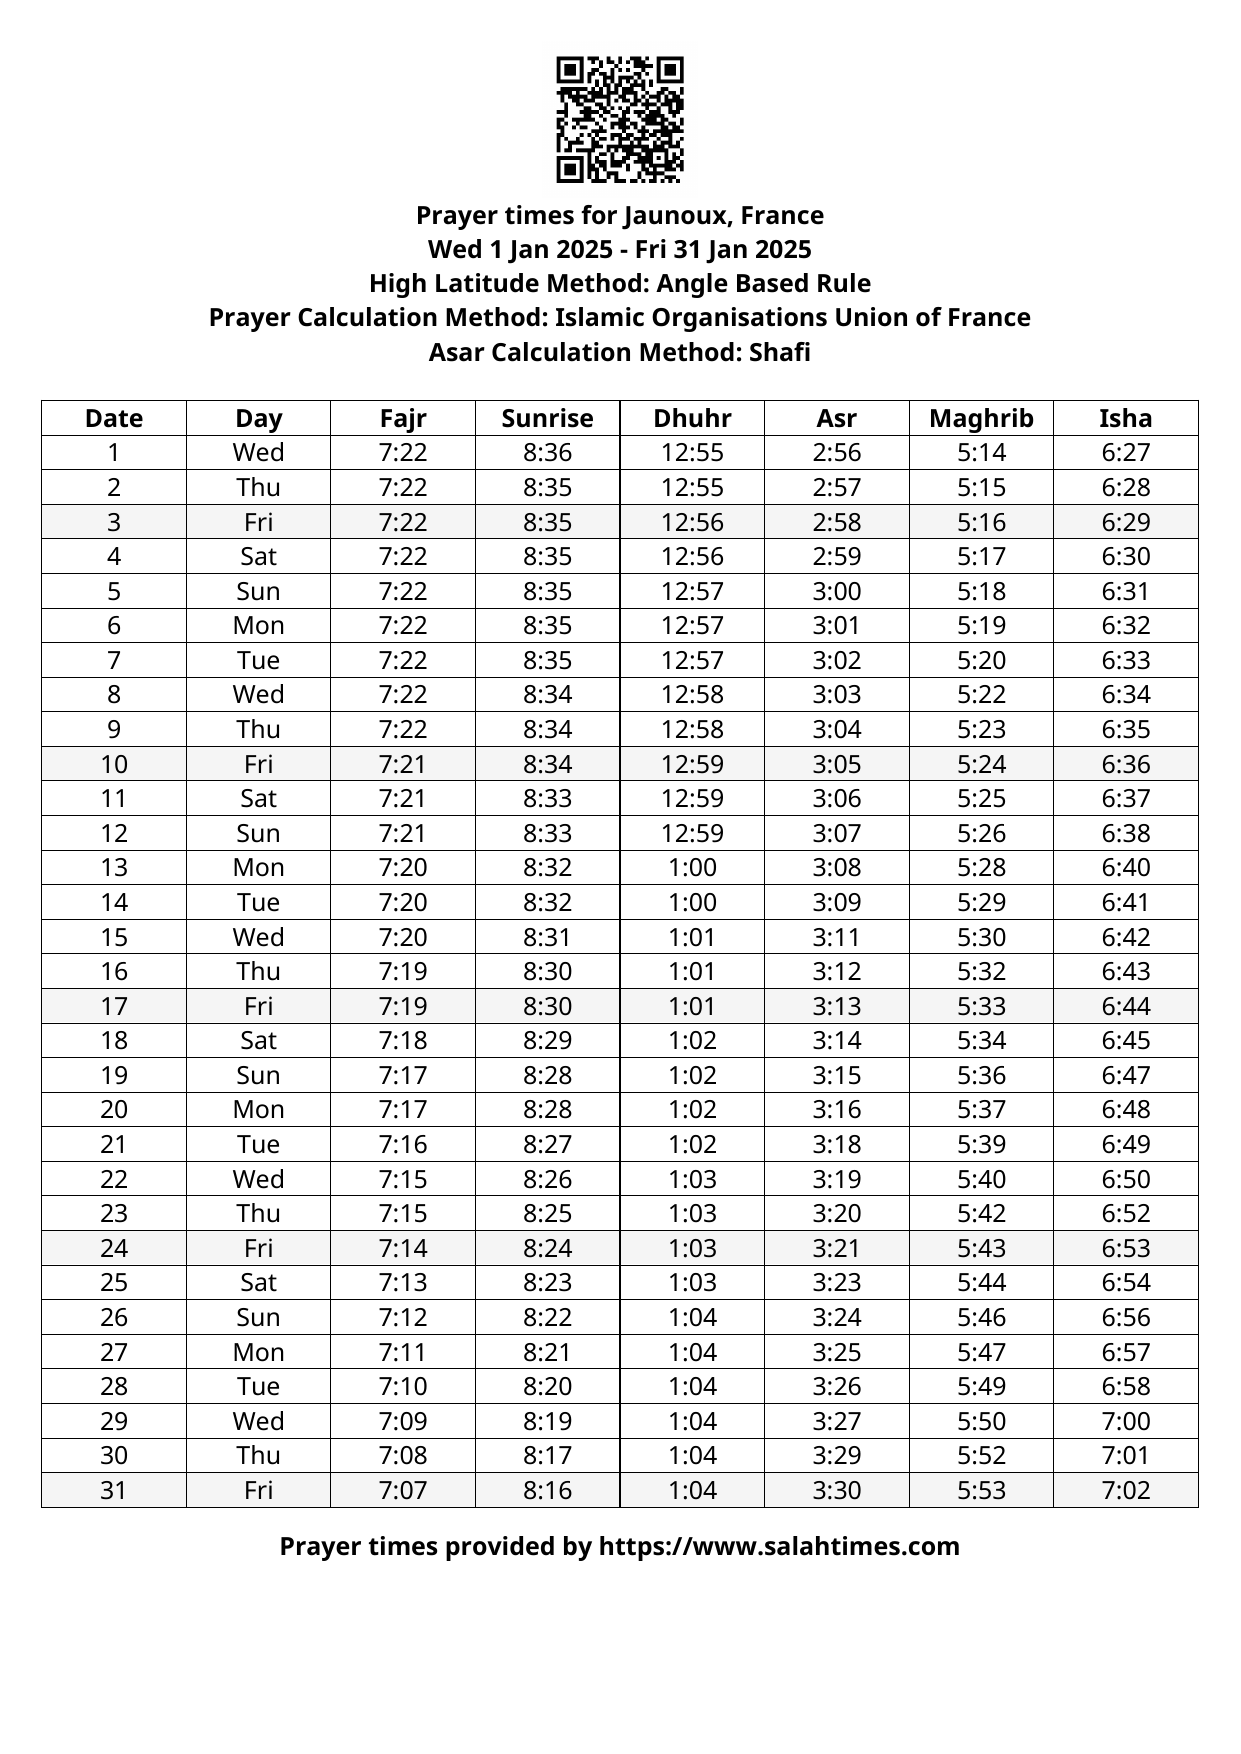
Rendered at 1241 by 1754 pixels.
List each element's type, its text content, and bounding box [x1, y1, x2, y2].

table_cell 3:14 [765, 1024, 909, 1057]
table_cell 7:14 [331, 1231, 475, 1264]
table_cell 6:34 [1054, 678, 1198, 711]
table_cell 10 [42, 747, 186, 780]
table_cell 7:22 [331, 609, 475, 642]
table_cell 12:56 [621, 539, 764, 573]
table_cell 1:04 [621, 1369, 764, 1403]
table_cell 12:57 [621, 643, 764, 677]
table_cell 7:10 [331, 1369, 475, 1403]
table_header Date [42, 401, 186, 434]
table_cell 7:19 [331, 989, 475, 1022]
table_cell 8:29 [476, 1024, 619, 1057]
table_cell 7:20 [331, 885, 475, 919]
table_cell 1:03 [621, 1196, 764, 1230]
table_cell 7:22 [331, 712, 475, 746]
table_cell Sat [187, 781, 330, 815]
table_cell 3:07 [765, 816, 909, 849]
table_cell 7:13 [331, 1266, 475, 1299]
table_cell 3:04 [765, 712, 909, 746]
picture [542, 41, 699, 198]
table_cell 7:22 [331, 539, 475, 573]
table_cell 7:12 [331, 1300, 475, 1334]
table_cell 5:17 [910, 539, 1053, 573]
table_cell 3:13 [765, 989, 909, 1022]
table_cell 1:00 [621, 851, 764, 884]
table_cell 8 [42, 678, 186, 711]
table_cell 7 [42, 643, 186, 677]
table_cell Mon [187, 1093, 330, 1126]
table_cell Thu [187, 470, 330, 504]
table_cell Wed [187, 1162, 330, 1195]
table_cell 7:22 [331, 643, 475, 677]
table_cell 5:29 [910, 885, 1053, 919]
table_cell 3:19 [765, 1162, 909, 1195]
table_cell 6:45 [1054, 1024, 1198, 1057]
table_cell 2 [42, 470, 186, 504]
table_cell 5:18 [910, 574, 1053, 607]
table_cell 29 [42, 1404, 186, 1437]
table_cell 5:36 [910, 1058, 1053, 1092]
table_cell 3:27 [765, 1404, 909, 1437]
table_cell 5:19 [910, 609, 1053, 642]
table_cell 8:22 [476, 1300, 619, 1334]
table_cell 8:16 [476, 1473, 619, 1507]
table_cell Fri [187, 1473, 330, 1507]
table_cell 25 [42, 1266, 186, 1299]
table_cell 6:27 [1054, 436, 1198, 469]
text High Latitude Method: Angle Based Rule [42, 266, 1198, 300]
table_cell 7:07 [331, 1473, 475, 1507]
table_cell 7:11 [331, 1335, 475, 1368]
table_cell 18 [42, 1024, 186, 1057]
table_header Asr [765, 401, 909, 434]
table_cell 3:01 [765, 609, 909, 642]
table_cell 6:48 [1054, 1093, 1198, 1126]
table_cell 15 [42, 920, 186, 953]
table_cell 3:24 [765, 1300, 909, 1334]
table_cell 8:32 [476, 885, 619, 919]
table_cell 5:26 [910, 816, 1053, 849]
table_cell 5:24 [910, 747, 1053, 780]
table_cell 6:57 [1054, 1335, 1198, 1368]
table_cell 2:57 [765, 470, 909, 504]
table_cell 7:02 [1054, 1473, 1198, 1507]
table_cell 31 [42, 1473, 186, 1507]
table_cell 2:59 [765, 539, 909, 573]
table_header Dhuhr [621, 401, 764, 434]
table_cell 3:26 [765, 1369, 909, 1403]
table_cell 8:28 [476, 1058, 619, 1092]
table_cell 5:52 [910, 1439, 1053, 1472]
table_cell 5:50 [910, 1404, 1053, 1437]
table_cell 12:57 [621, 574, 764, 607]
table_cell 7:18 [331, 1024, 475, 1057]
table_cell Sun [187, 574, 330, 607]
table_cell 5:34 [910, 1024, 1053, 1057]
table_cell 8:30 [476, 989, 619, 1022]
table_cell 1:02 [621, 1024, 764, 1057]
table_cell 1:01 [621, 989, 764, 1022]
table_cell 7:00 [1054, 1404, 1198, 1437]
table_cell 12:59 [621, 747, 764, 780]
table_cell 5:43 [910, 1231, 1053, 1264]
table_header Day [187, 401, 330, 434]
table_cell 5:25 [910, 781, 1053, 815]
table_cell 26 [42, 1300, 186, 1334]
table_cell 11 [42, 781, 186, 815]
table_cell 23 [42, 1196, 186, 1230]
text Wed 1 Jan 2025 - Fri 31 Jan 2025 [42, 232, 1198, 266]
table_cell 3:08 [765, 851, 909, 884]
table_cell 8:36 [476, 436, 619, 469]
text Prayer times provided by https://www.salahtimes.com [42, 1528, 1198, 1563]
table_cell Tue [187, 643, 330, 677]
table_cell 5:32 [910, 954, 1053, 988]
table_cell 6:41 [1054, 885, 1198, 919]
table_cell 6:37 [1054, 781, 1198, 815]
table_cell 7:16 [331, 1127, 475, 1161]
table_cell 3:16 [765, 1093, 909, 1126]
table_cell 12:56 [621, 505, 764, 538]
table_cell 8:17 [476, 1439, 619, 1472]
table_cell 1:01 [621, 954, 764, 988]
table_cell 3:05 [765, 747, 909, 780]
table_cell 28 [42, 1369, 186, 1403]
table_cell 7:21 [331, 781, 475, 815]
table_cell 3:12 [765, 954, 909, 988]
table_cell Sun [187, 816, 330, 849]
table_cell 3 [42, 505, 186, 538]
table_header Fajr [331, 401, 475, 434]
table_cell 5 [42, 574, 186, 607]
table_cell Mon [187, 609, 330, 642]
table_cell Wed [187, 436, 330, 469]
table_cell Tue [187, 1127, 330, 1161]
table_cell 6:40 [1054, 851, 1198, 884]
table_cell 6:31 [1054, 574, 1198, 607]
table_cell Fri [187, 747, 330, 780]
table_cell 8:27 [476, 1127, 619, 1161]
table_cell 7:22 [331, 678, 475, 711]
table_cell 3:02 [765, 643, 909, 677]
table_cell 20 [42, 1093, 186, 1126]
table_cell 3:23 [765, 1266, 909, 1299]
table_cell 7:15 [331, 1162, 475, 1195]
table_cell 12:59 [621, 781, 764, 815]
table_cell Thu [187, 954, 330, 988]
table_cell 6:44 [1054, 989, 1198, 1022]
table_cell 1:04 [621, 1300, 764, 1334]
table_cell 7:21 [331, 747, 475, 780]
table_cell 6:36 [1054, 747, 1198, 780]
table_cell 7:08 [331, 1439, 475, 1472]
table_cell 13 [42, 851, 186, 884]
table_cell 3:03 [765, 678, 909, 711]
table_cell 12:58 [621, 712, 764, 746]
table_cell 21 [42, 1127, 186, 1161]
table_cell 2:56 [765, 436, 909, 469]
table_cell 8:28 [476, 1093, 619, 1126]
table_cell 7:22 [331, 574, 475, 607]
table_cell 8:35 [476, 470, 619, 504]
table_cell 5:16 [910, 505, 1053, 538]
table_cell 6:30 [1054, 539, 1198, 573]
table_cell 1:00 [621, 885, 764, 919]
table_cell 6:35 [1054, 712, 1198, 746]
table_cell 6:58 [1054, 1369, 1198, 1403]
table_cell 7:09 [331, 1404, 475, 1437]
table_cell 8:24 [476, 1231, 619, 1264]
table_cell 2:58 [765, 505, 909, 538]
table_cell 3:06 [765, 781, 909, 815]
table_cell 3:00 [765, 574, 909, 607]
table_cell 6:53 [1054, 1231, 1198, 1264]
table_cell Sat [187, 1266, 330, 1299]
text Prayer times for Jaunoux, France [42, 198, 1198, 232]
table_cell 6:33 [1054, 643, 1198, 677]
table_cell 8:19 [476, 1404, 619, 1437]
table_cell 17 [42, 989, 186, 1022]
table_cell 6:42 [1054, 920, 1198, 953]
table_cell 8:20 [476, 1369, 619, 1403]
table_cell 7:22 [331, 505, 475, 538]
table_cell 8:21 [476, 1335, 619, 1368]
table_cell 12:55 [621, 436, 764, 469]
table_cell 12:57 [621, 609, 764, 642]
table_cell 3:18 [765, 1127, 909, 1161]
table_cell Sat [187, 1024, 330, 1057]
table_cell 5:53 [910, 1473, 1053, 1507]
table_cell 6 [42, 609, 186, 642]
table_cell 8:30 [476, 954, 619, 988]
table_cell 6:28 [1054, 470, 1198, 504]
table_cell 6:49 [1054, 1127, 1198, 1161]
table_cell 1:03 [621, 1162, 764, 1195]
table_cell 6:38 [1054, 816, 1198, 849]
table_cell 7:17 [331, 1058, 475, 1092]
table_cell Tue [187, 1369, 330, 1403]
table_cell 22 [42, 1162, 186, 1195]
table_cell 1 [42, 436, 186, 469]
table_cell 6:32 [1054, 609, 1198, 642]
table_cell Fri [187, 1231, 330, 1264]
table_cell 27 [42, 1335, 186, 1368]
table_cell 6:43 [1054, 954, 1198, 988]
table_cell 5:39 [910, 1127, 1053, 1161]
table_cell 1:01 [621, 920, 764, 953]
table_cell 5:23 [910, 712, 1053, 746]
table_cell 8:35 [476, 609, 619, 642]
table_cell 5:15 [910, 470, 1053, 504]
table_cell 8:31 [476, 920, 619, 953]
table_cell 7:15 [331, 1196, 475, 1230]
table_cell Mon [187, 1335, 330, 1368]
table_cell 8:33 [476, 781, 619, 815]
table_cell 1:04 [621, 1404, 764, 1437]
text Asar Calculation Method: Shafi [42, 334, 1198, 368]
table_cell 5:33 [910, 989, 1053, 1022]
table_cell Tue [187, 885, 330, 919]
table_cell 8:34 [476, 712, 619, 746]
table_cell 6:56 [1054, 1300, 1198, 1334]
table_cell 9 [42, 712, 186, 746]
table_cell 1:03 [621, 1231, 764, 1264]
table_cell Thu [187, 1439, 330, 1472]
table_cell 3:25 [765, 1335, 909, 1368]
table_cell 3:15 [765, 1058, 909, 1092]
table_cell 12:58 [621, 678, 764, 711]
table_cell 8:26 [476, 1162, 619, 1195]
table_cell 6:54 [1054, 1266, 1198, 1299]
table_cell 8:35 [476, 539, 619, 573]
table_cell 14 [42, 885, 186, 919]
table_header Isha [1054, 401, 1198, 434]
table_cell 5:37 [910, 1093, 1053, 1126]
table_cell 3:11 [765, 920, 909, 953]
table_cell 5:46 [910, 1300, 1053, 1334]
table_cell 1:04 [621, 1335, 764, 1368]
table_cell 30 [42, 1439, 186, 1472]
table_cell 1:02 [621, 1127, 764, 1161]
table_cell Sun [187, 1300, 330, 1334]
table_cell 3:29 [765, 1439, 909, 1472]
table_cell 6:47 [1054, 1058, 1198, 1092]
table_cell Thu [187, 712, 330, 746]
table_cell 5:28 [910, 851, 1053, 884]
table_cell 1:04 [621, 1439, 764, 1472]
table_cell 8:35 [476, 505, 619, 538]
table_cell 5:44 [910, 1266, 1053, 1299]
table_cell 7:19 [331, 954, 475, 988]
table_cell 7:20 [331, 920, 475, 953]
table_cell 1:02 [621, 1093, 764, 1126]
table_header Maghrib [910, 401, 1053, 434]
table_cell Fri [187, 505, 330, 538]
table_cell 3:21 [765, 1231, 909, 1264]
table_cell 5:40 [910, 1162, 1053, 1195]
table_cell 8:34 [476, 747, 619, 780]
table_cell Wed [187, 1404, 330, 1437]
table_cell 7:20 [331, 851, 475, 884]
table_cell 8:23 [476, 1266, 619, 1299]
table_cell Sun [187, 1058, 330, 1092]
table_cell 12:59 [621, 816, 764, 849]
table_cell Wed [187, 920, 330, 953]
table_cell Sat [187, 539, 330, 573]
table_cell 1:04 [621, 1473, 764, 1507]
table_cell 8:32 [476, 851, 619, 884]
table_cell 19 [42, 1058, 186, 1092]
table_cell 8:35 [476, 574, 619, 607]
table_cell 6:52 [1054, 1196, 1198, 1230]
table_cell 8:33 [476, 816, 619, 849]
table_cell 16 [42, 954, 186, 988]
table_cell 1:02 [621, 1058, 764, 1092]
table_cell 7:21 [331, 816, 475, 849]
table_cell 5:14 [910, 436, 1053, 469]
text Prayer Calculation Method: Islamic Organisations Union of France [42, 300, 1198, 334]
table_cell Wed [187, 678, 330, 711]
table_cell 3:09 [765, 885, 909, 919]
table_cell 5:49 [910, 1369, 1053, 1403]
table_cell 5:47 [910, 1335, 1053, 1368]
table_cell 6:50 [1054, 1162, 1198, 1195]
table_cell 4 [42, 539, 186, 573]
table_cell 8:25 [476, 1196, 619, 1230]
table_cell 5:30 [910, 920, 1053, 953]
table_cell 12:55 [621, 470, 764, 504]
table_cell 3:30 [765, 1473, 909, 1507]
table_cell 7:01 [1054, 1439, 1198, 1472]
table_cell 7:17 [331, 1093, 475, 1126]
table_cell 5:42 [910, 1196, 1053, 1230]
table_cell 8:35 [476, 643, 619, 677]
table_cell 8:34 [476, 678, 619, 711]
table_cell 7:22 [331, 436, 475, 469]
table_cell Fri [187, 989, 330, 1022]
table_cell 7:22 [331, 470, 475, 504]
table_header Sunrise [476, 401, 619, 434]
table_cell 1:03 [621, 1266, 764, 1299]
table_cell Mon [187, 851, 330, 884]
table_cell 24 [42, 1231, 186, 1264]
table_cell 3:20 [765, 1196, 909, 1230]
table_cell 5:20 [910, 643, 1053, 677]
table_cell 12 [42, 816, 186, 849]
table_cell Thu [187, 1196, 330, 1230]
table_cell 6:29 [1054, 505, 1198, 538]
table_cell 5:22 [910, 678, 1053, 711]
